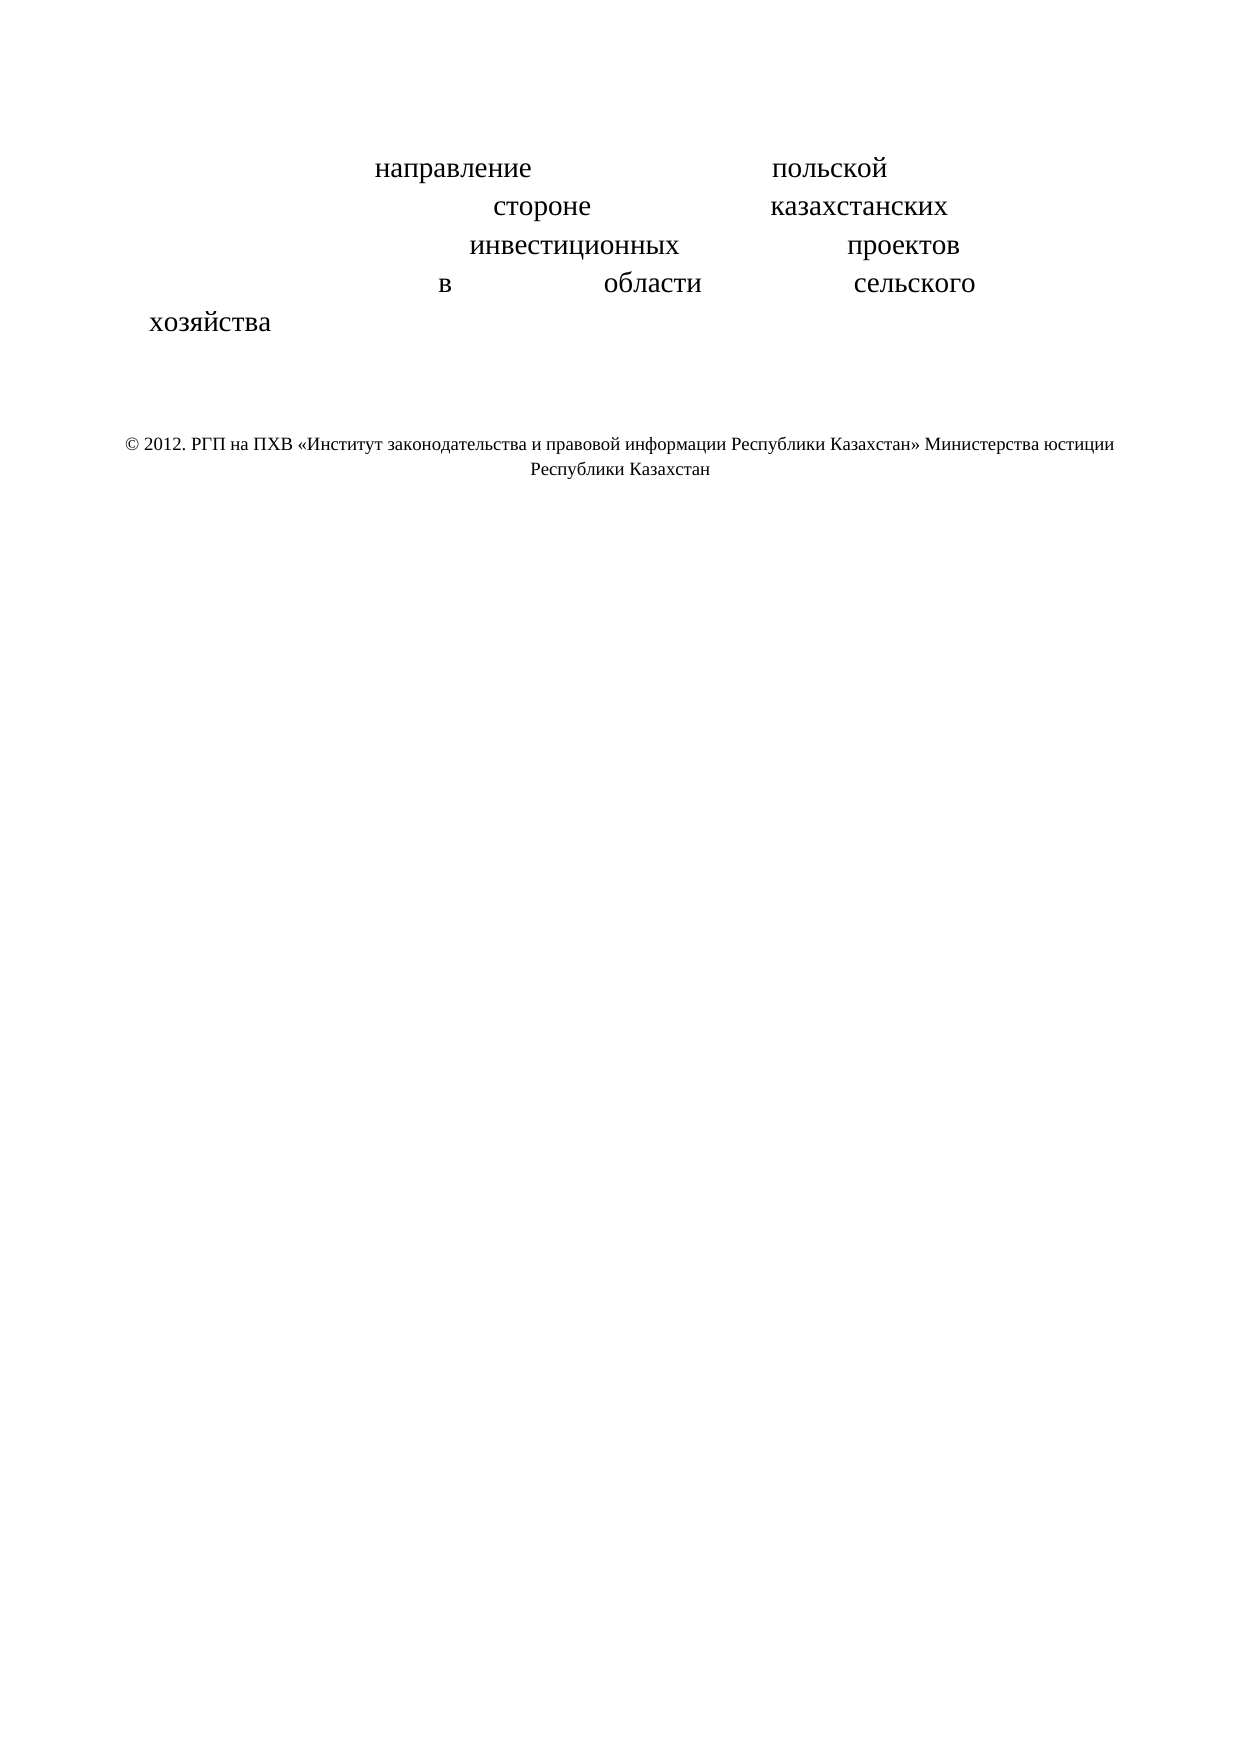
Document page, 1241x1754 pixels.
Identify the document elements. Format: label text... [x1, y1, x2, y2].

text направление польской стороне казахстанских инвестиционных проектов в области сельского хозяйства [112, 150, 1128, 338]
text © 2012. РГП на ПХВ «Институт законодательства и правовой информации Республики Казахстан» Министерства юстиции Республики Казахстан [112, 433, 1128, 480]
